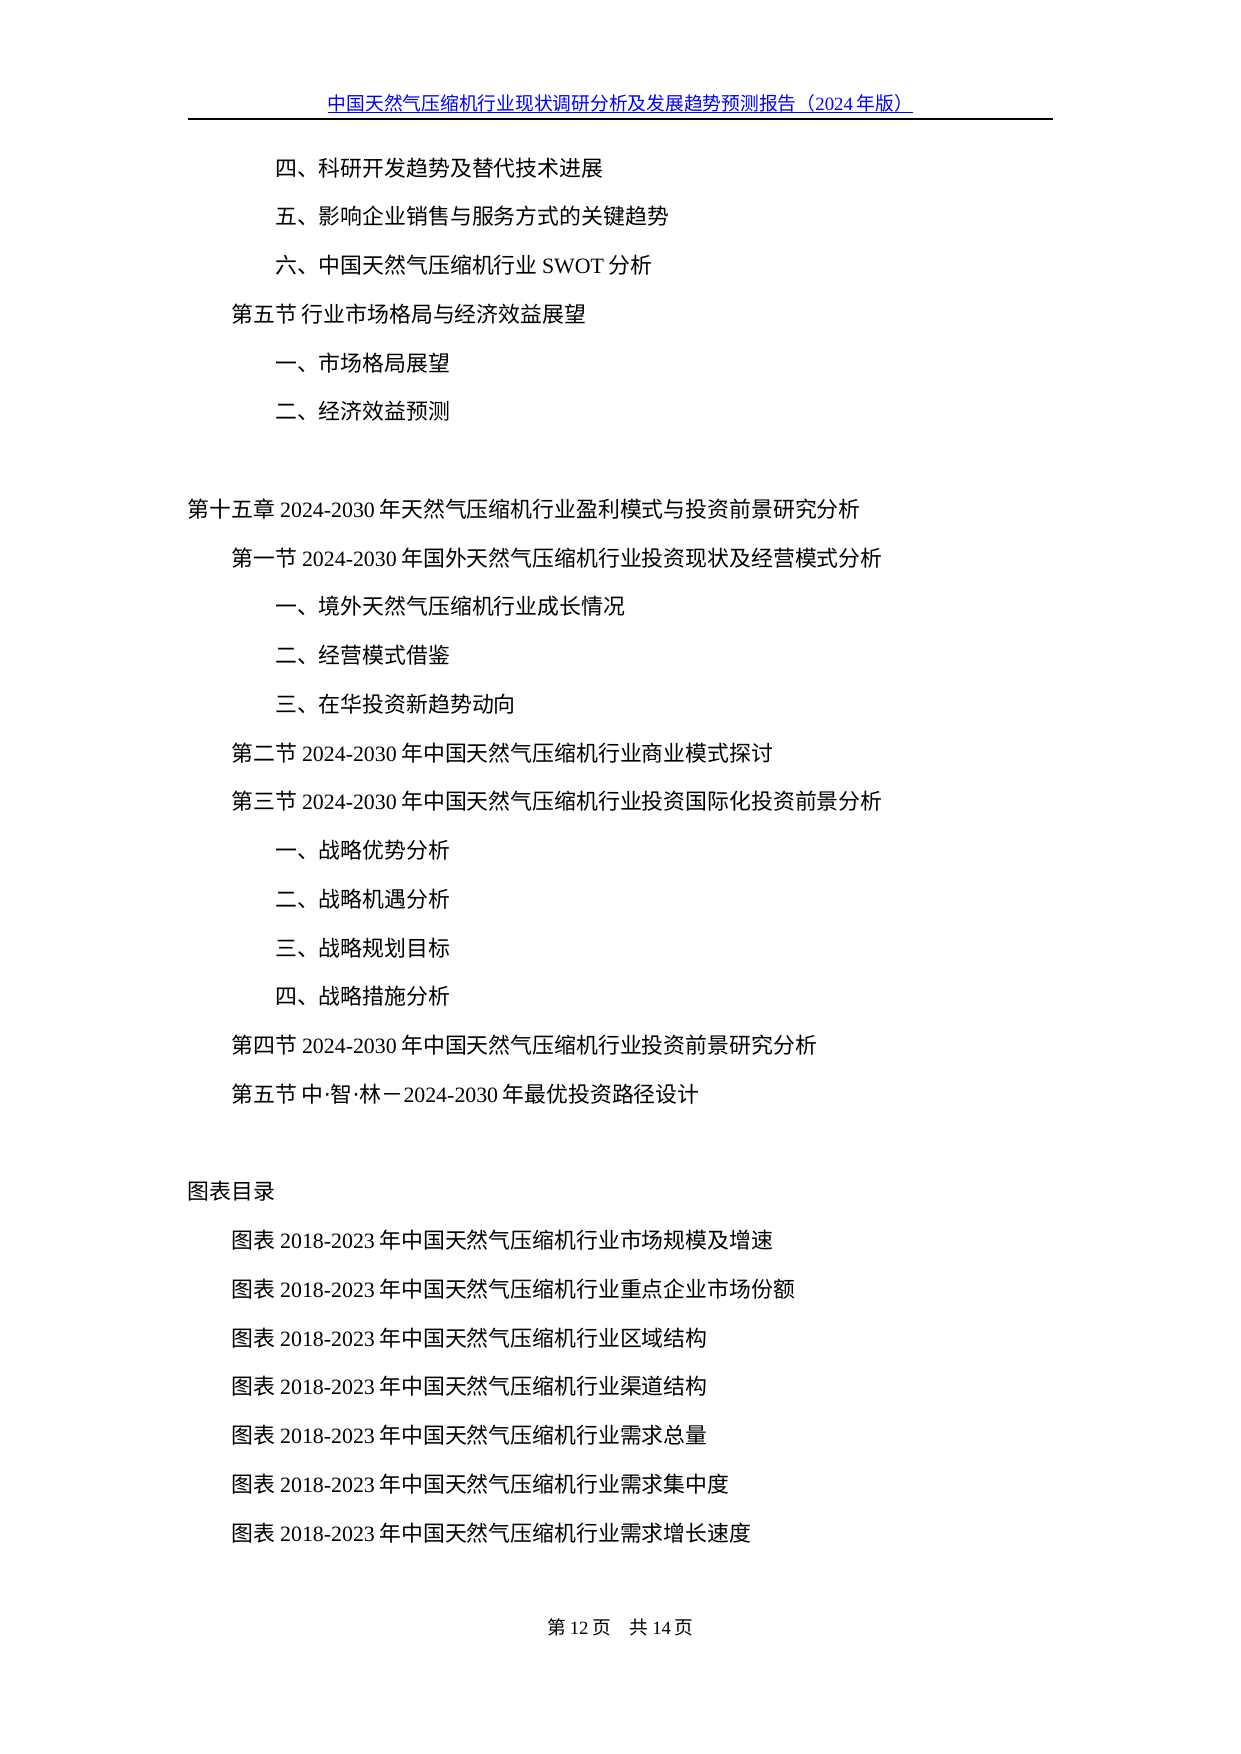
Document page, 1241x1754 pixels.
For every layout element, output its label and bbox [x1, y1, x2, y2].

text [187, 150, 1053, 1548]
